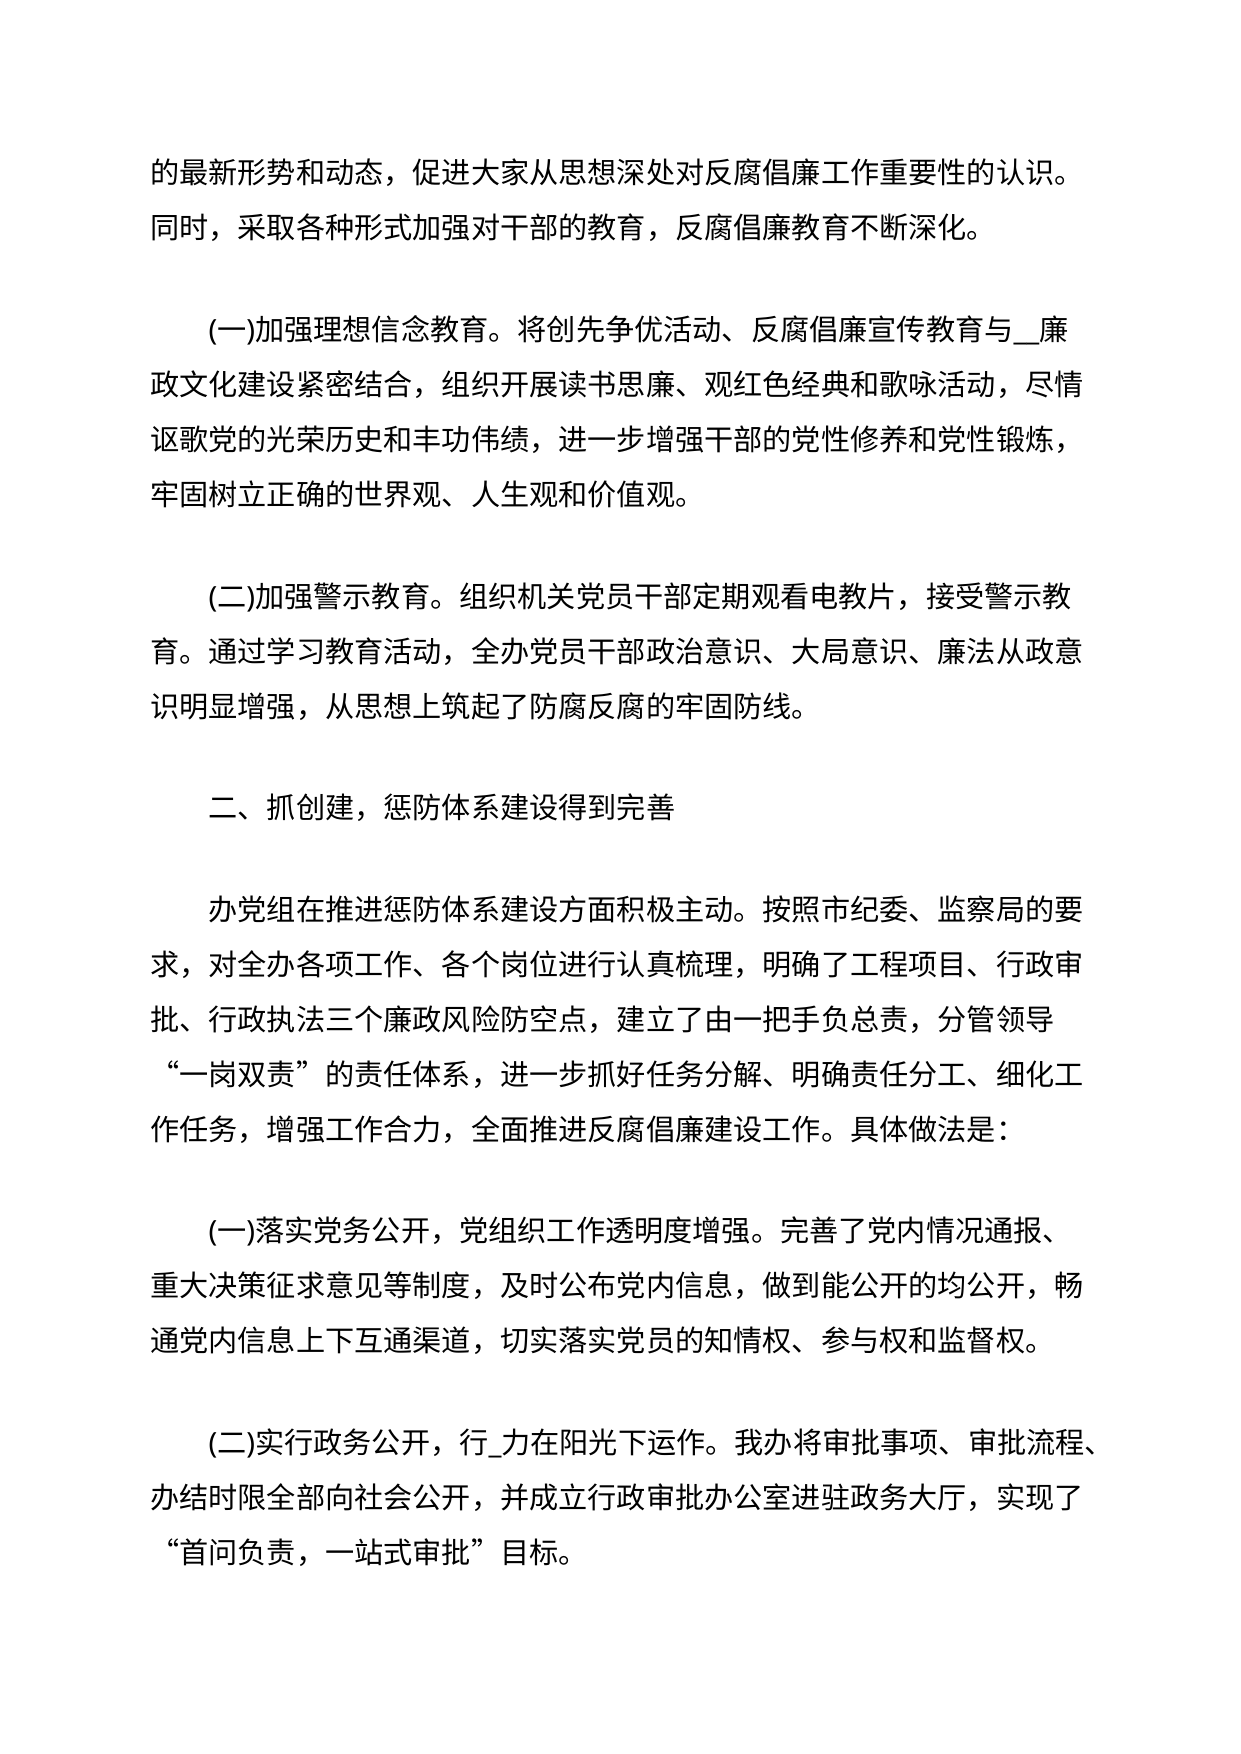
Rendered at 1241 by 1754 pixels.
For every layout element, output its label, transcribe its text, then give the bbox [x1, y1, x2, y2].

text (一)加强理想信念教育。将创先争优活动、反腐倡廉宣传教育与__廉政文化建设紧密结合，组织开展读书思廉、观红色经典和歌咏活动，尽情讴歌党的光荣历史和丰功伟绩，进一步增强干部的党性修养和党性锻炼，牢固树立正确的世界观、人生观和价值观。 [150, 307, 1090, 514]
text (二)实行政务公开，行_力在阳光下运作。我办将审批事项、审批流程、办结时限全部向社会公开，并成立行政审批办公室进驻政务大厅，实现了“首问负责，一站式审批”目标。 [150, 1420, 1090, 1572]
text 二、抓创建，惩防体系建设得到完善 [150, 785, 1090, 827]
text 办党组在推进惩防体系建设方面积极主动。按照市纪委、监察局的要求，对全办各项工作、各个岗位进行认真梳理，明确了工程项目、行政审批、行政执法三个廉政风险防空点，建立了由一把手负总责，分管领导“一岗双责”的责任体系，进一步抓好任务分解、明确责任分工、细化工作任务，增强工作合力，全面推进反腐倡廉建设工作。具体做法是： [150, 887, 1090, 1148]
text (二)加强警示教育。组织机关党员干部定期观看电教片，接受警示教育。通过学习教育活动，全办党员干部政治意识、大局意识、廉法从政意识明显增强，从思想上筑起了防腐反腐的牢固防线。 [150, 573, 1090, 725]
text (一)落实党务公开，党组织工作透明度增强。完善了党内情况通报、重大决策征求意见等制度，及时公布党内信息，做到能公开的均公开，畅通党内信息上下互通渠道，切实落实党员的知情权、参与权和监督权。 [150, 1208, 1090, 1360]
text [150, 150, 1090, 247]
